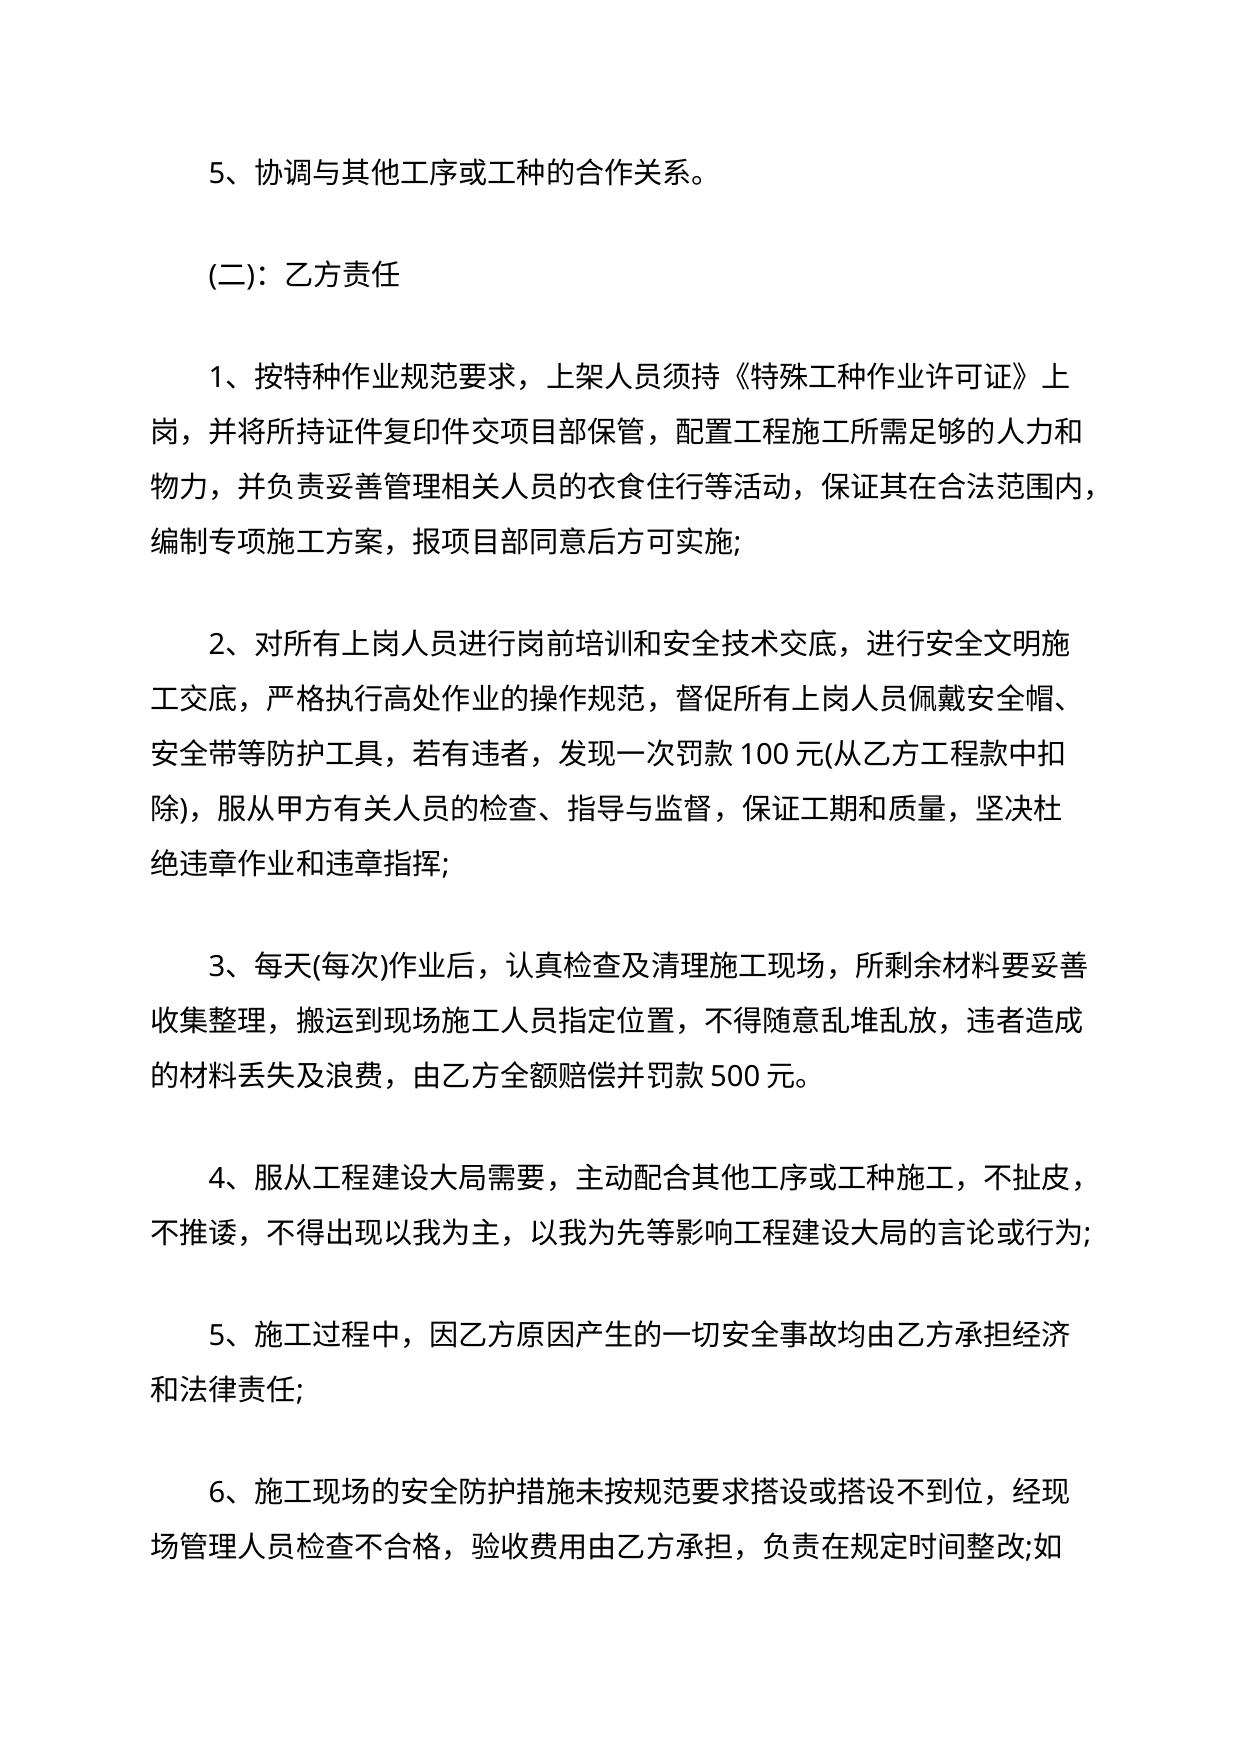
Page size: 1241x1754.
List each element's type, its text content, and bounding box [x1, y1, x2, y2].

text 5、协调与其他工序或工种的合作关系。 [150, 150, 1090, 192]
text 5、施工过程中，因乙方原因产生的一切安全事故均由乙方承担经济和法律责任; [150, 1311, 1090, 1409]
text (二)：乙方责任 [150, 252, 1090, 294]
text 1、按特种作业规范要求，上架人员须持《特殊工种作业许可证》上岗，并将所持证件复印件交项目部保管，配置工程施工所需足够的人力和物力，并负责妥善管理相关人员的衣食住行等活动，保证其在合法范围内，编制专项施工方案，报项目部同意后方可实施; [150, 354, 1090, 561]
text 3、每天(每次)作业后，认真检查及清理施工现场，所剩余材料要妥善收集整理，搬运到现场施工人员指定位置，不得随意乱堆乱放，违者造成的材料丢失及浪费，由乙方全额赔偿并罚款500元。 [150, 943, 1090, 1095]
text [150, 1468, 1090, 1566]
text 2、对所有上岗人员进行岗前培训和安全技术交底，进行安全文明施工交底，严格执行高处作业的操作规范，督促所有上岗人员佩戴安全帽、安全带等防护工具，若有违者，发现一次罚款100元(从乙方工程款中扣除)，服从甲方有关人员的检查、指导与监督，保证工期和质量，坚决杜绝违章作业和违章指挥; [150, 621, 1090, 883]
text 4、服从工程建设大局需要，主动配合其他工序或工种施工，不扯皮，不推诿，不得出现以我为主，以我为先等影响工程建设大局的言论或行为; [150, 1154, 1090, 1252]
